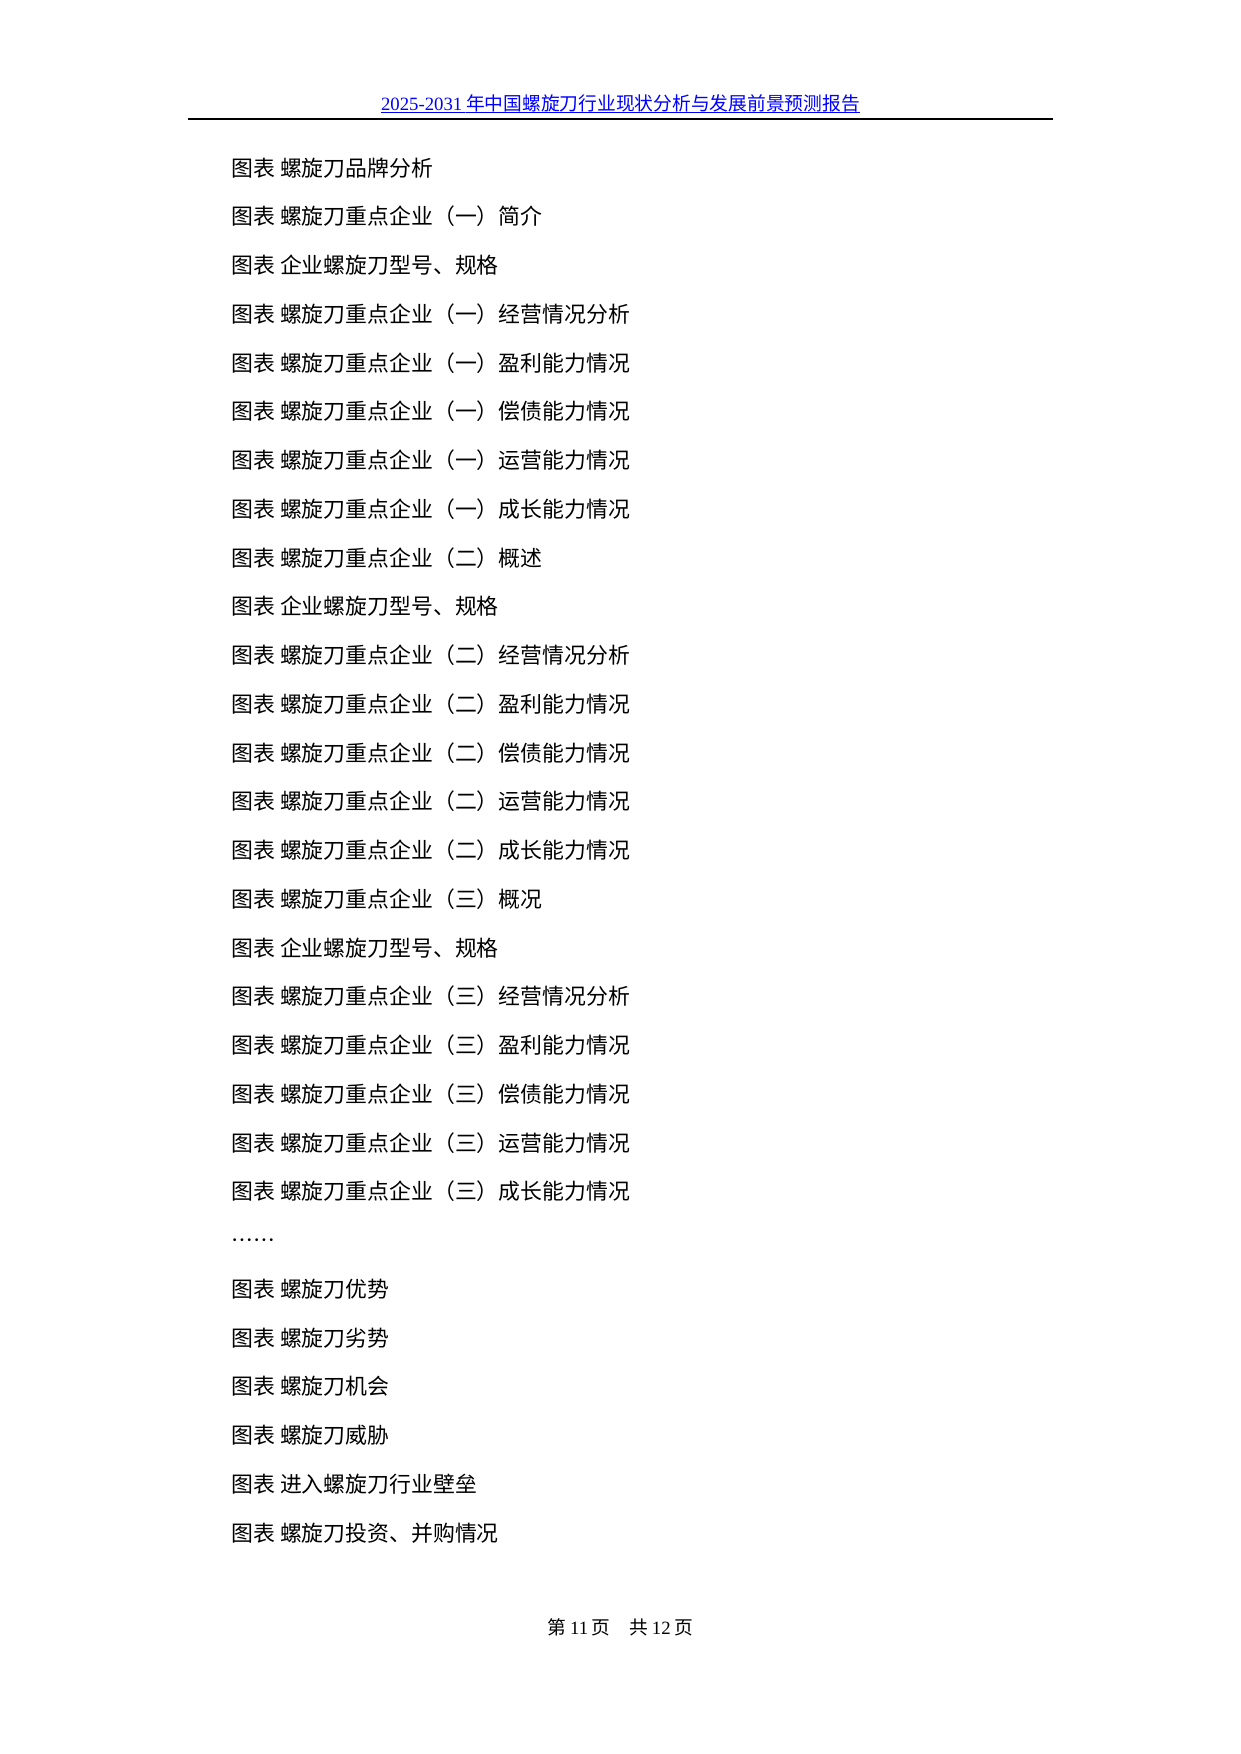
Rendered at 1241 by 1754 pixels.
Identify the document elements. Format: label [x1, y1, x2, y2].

text [187, 150, 1053, 1548]
